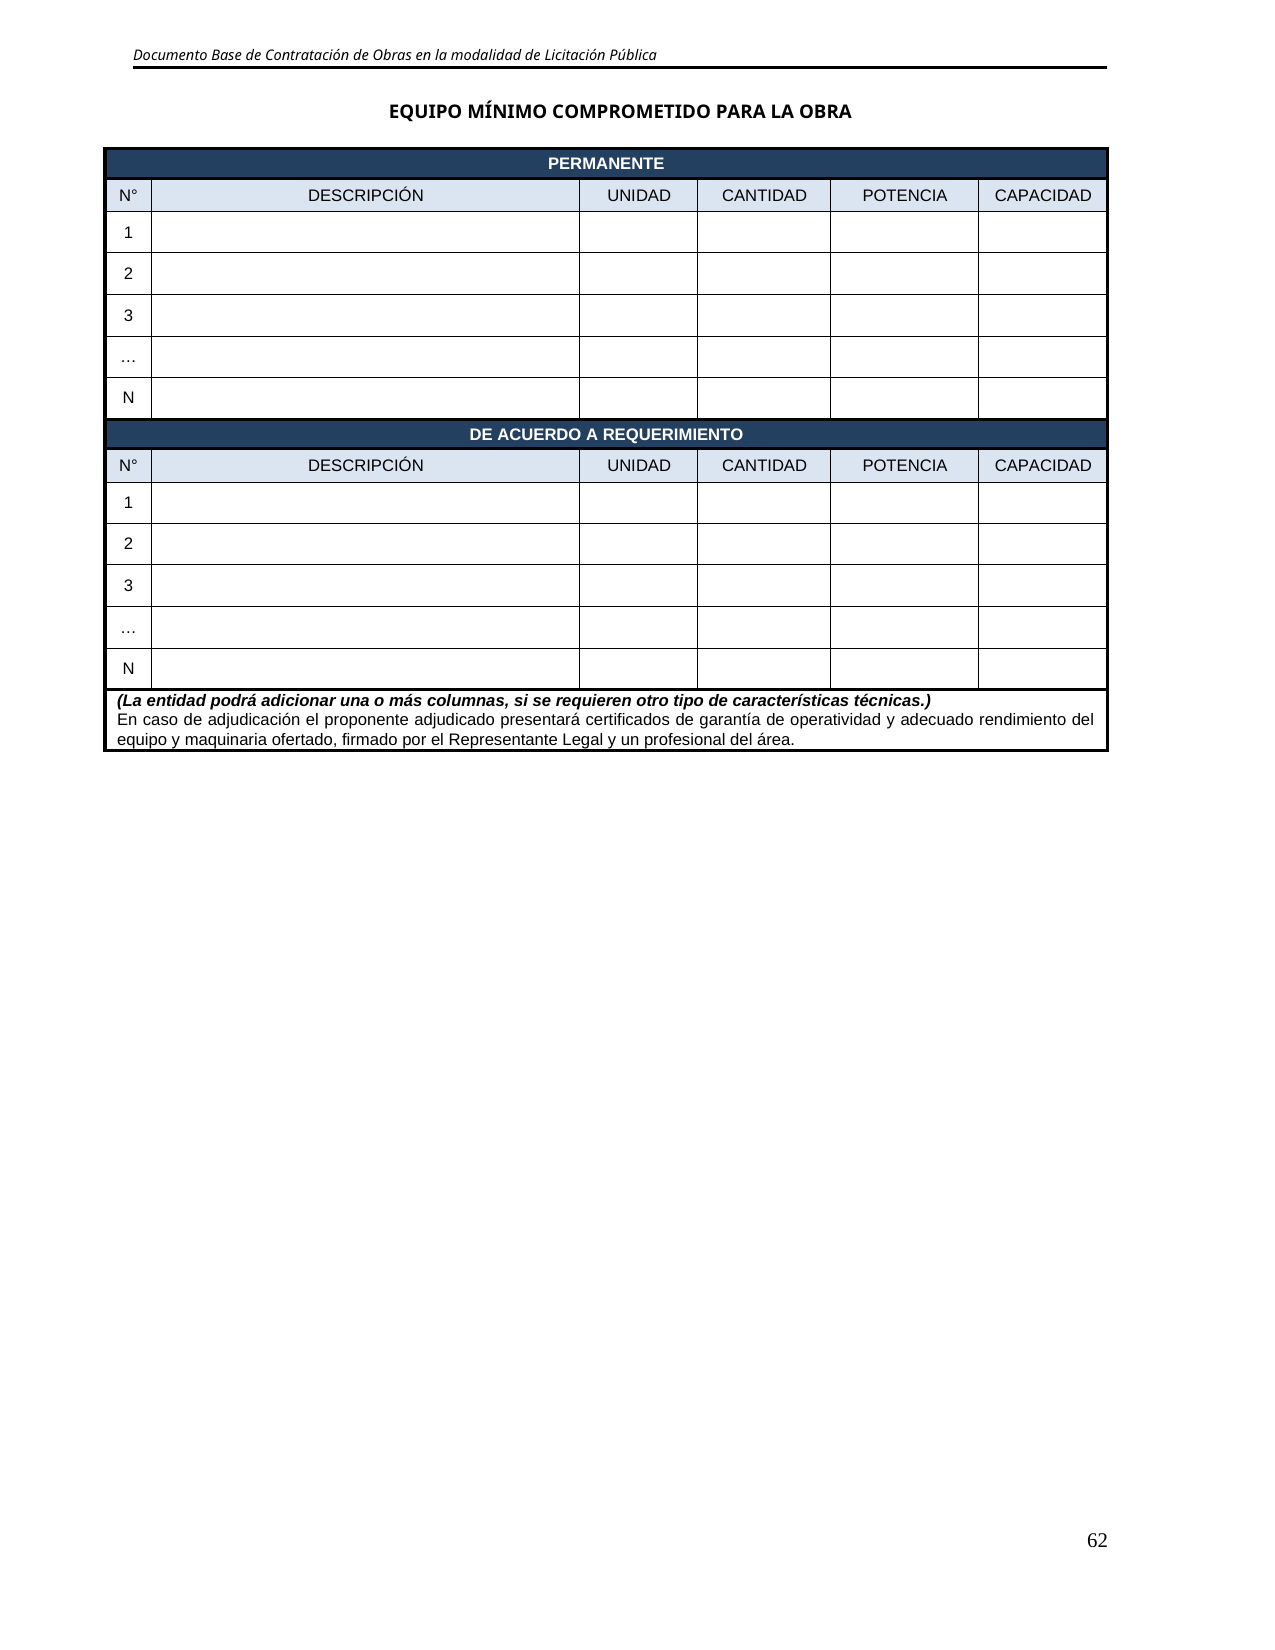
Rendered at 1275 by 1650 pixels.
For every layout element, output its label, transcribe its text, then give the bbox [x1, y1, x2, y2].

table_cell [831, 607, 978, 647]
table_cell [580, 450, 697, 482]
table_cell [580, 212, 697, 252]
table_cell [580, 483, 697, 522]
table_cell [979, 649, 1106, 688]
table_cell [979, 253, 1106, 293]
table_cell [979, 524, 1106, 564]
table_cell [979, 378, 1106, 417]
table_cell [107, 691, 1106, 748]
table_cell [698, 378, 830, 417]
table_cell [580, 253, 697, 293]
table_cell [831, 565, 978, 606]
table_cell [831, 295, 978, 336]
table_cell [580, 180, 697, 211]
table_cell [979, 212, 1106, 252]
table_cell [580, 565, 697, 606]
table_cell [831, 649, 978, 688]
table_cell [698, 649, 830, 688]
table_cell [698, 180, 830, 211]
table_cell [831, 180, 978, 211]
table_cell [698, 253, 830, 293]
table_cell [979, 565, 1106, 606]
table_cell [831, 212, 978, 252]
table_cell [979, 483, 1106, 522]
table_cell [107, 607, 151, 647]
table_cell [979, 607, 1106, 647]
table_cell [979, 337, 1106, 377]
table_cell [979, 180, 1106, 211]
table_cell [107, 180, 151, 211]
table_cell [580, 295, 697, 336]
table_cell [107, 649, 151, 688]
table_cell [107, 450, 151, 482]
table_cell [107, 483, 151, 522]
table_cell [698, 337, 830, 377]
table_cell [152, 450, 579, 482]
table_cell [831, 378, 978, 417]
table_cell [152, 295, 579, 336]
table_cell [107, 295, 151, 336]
text EQUIPO MÍNIMO COMPROMETIDO PARA LA OBRA [133, 99, 1107, 124]
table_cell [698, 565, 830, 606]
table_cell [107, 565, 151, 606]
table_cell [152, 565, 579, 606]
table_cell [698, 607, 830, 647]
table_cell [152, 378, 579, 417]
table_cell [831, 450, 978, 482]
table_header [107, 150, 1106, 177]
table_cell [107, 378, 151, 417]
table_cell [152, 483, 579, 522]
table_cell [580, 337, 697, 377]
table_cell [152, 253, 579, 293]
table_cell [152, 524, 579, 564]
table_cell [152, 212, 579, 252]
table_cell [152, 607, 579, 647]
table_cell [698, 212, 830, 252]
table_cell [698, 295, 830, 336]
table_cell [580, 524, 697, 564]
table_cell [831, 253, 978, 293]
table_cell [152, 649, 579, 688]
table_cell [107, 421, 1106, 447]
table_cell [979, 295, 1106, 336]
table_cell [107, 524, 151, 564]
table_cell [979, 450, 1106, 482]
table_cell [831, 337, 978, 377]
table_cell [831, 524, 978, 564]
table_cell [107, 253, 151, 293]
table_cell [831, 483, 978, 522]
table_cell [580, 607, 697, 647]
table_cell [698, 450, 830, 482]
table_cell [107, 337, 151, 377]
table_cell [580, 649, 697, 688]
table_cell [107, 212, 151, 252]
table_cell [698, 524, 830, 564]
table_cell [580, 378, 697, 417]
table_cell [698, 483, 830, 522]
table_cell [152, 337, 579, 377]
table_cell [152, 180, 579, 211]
